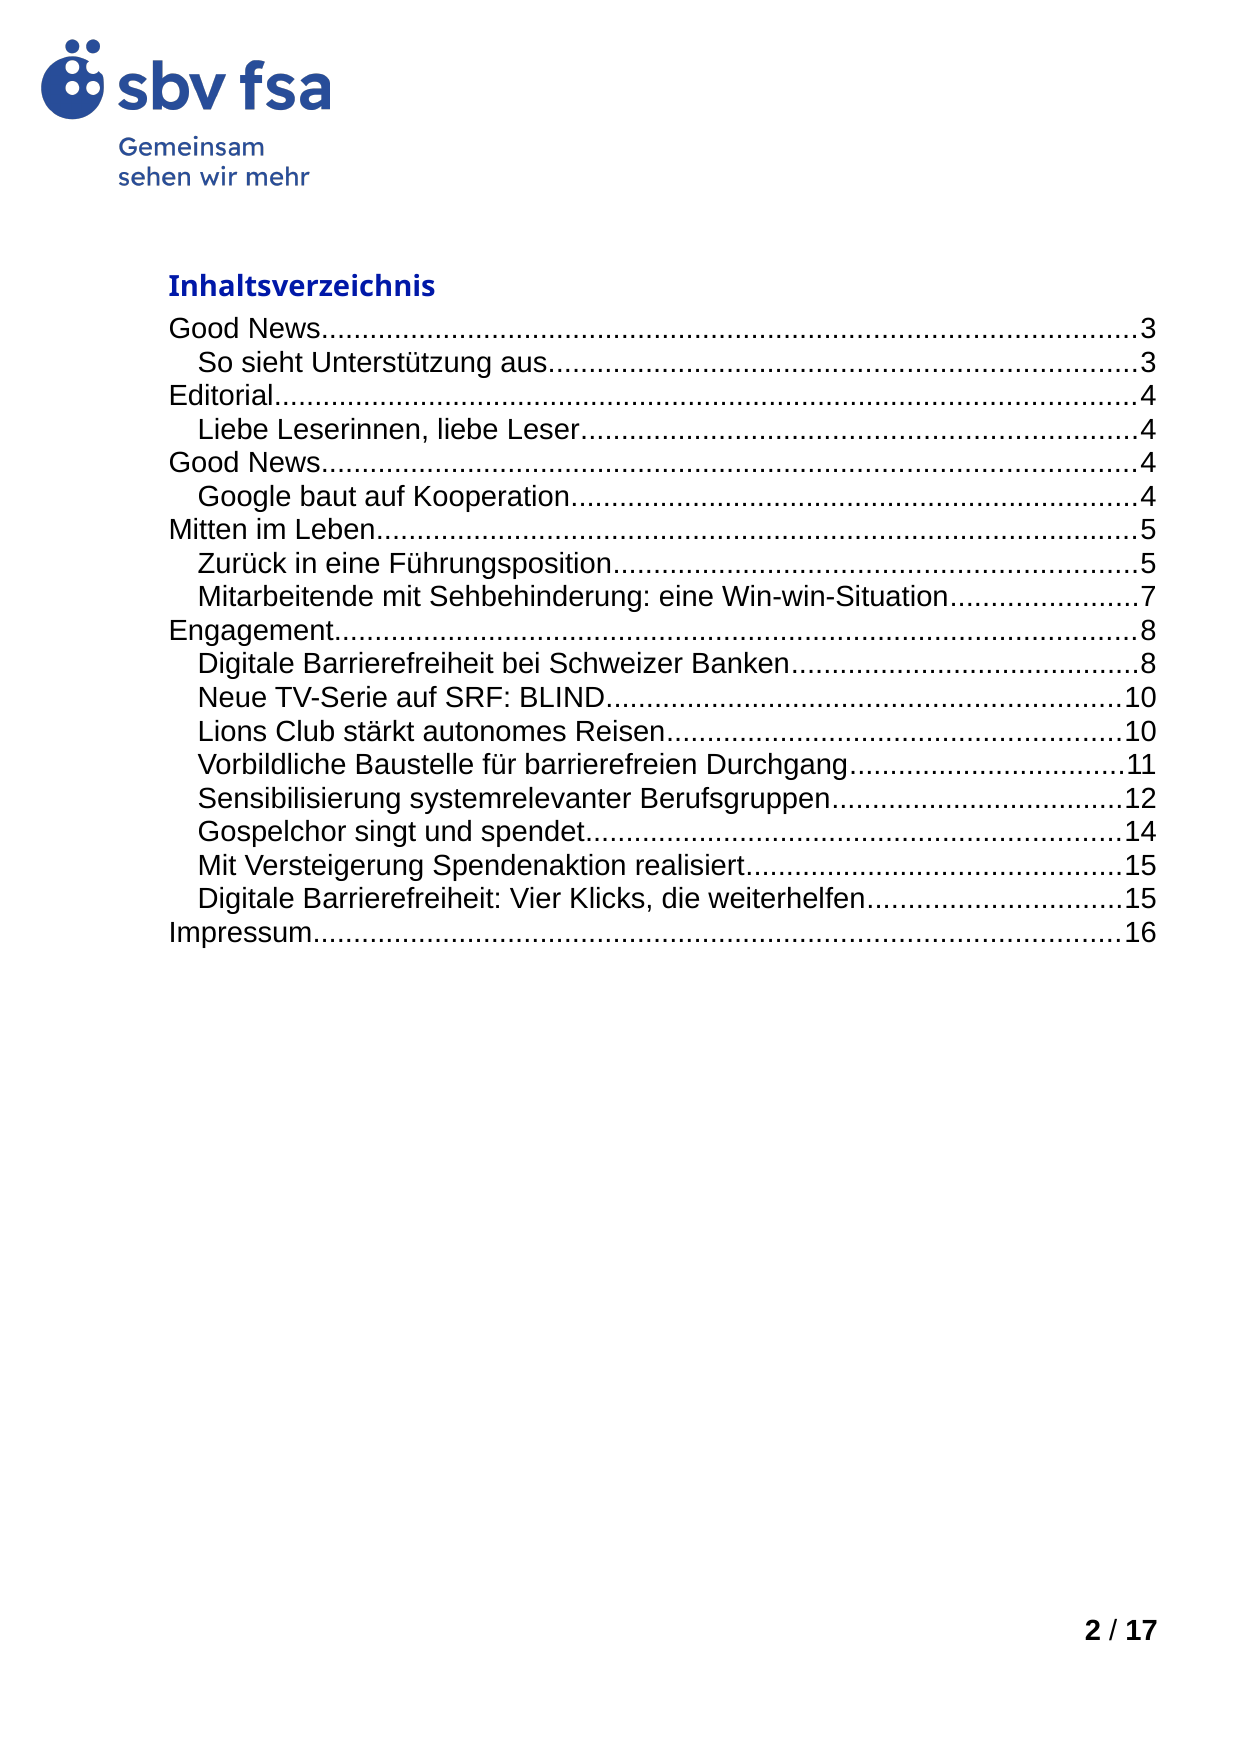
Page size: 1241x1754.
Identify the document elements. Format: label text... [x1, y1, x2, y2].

text Digitale Barrierefreiheit bei Schweizer Banken 8 [197, 647, 1157, 680]
text Zurück in eine Führungsposition 5 [197, 546, 1157, 579]
text Digitale Barrierefreiheit: Vier Klicks, die weiterhelfen 15 [197, 881, 1157, 915]
text Mitten im Leben 5 [168, 512, 1157, 546]
text Sensibilisierung systemrelevanter Berufsgruppen 12 [197, 781, 1157, 814]
text Neue TV-Serie auf SRF: BLIND 10 [197, 680, 1157, 714]
subtitle Inhaltsverzeichnis [168, 265, 1157, 305]
picture [40, 39, 330, 186]
text Good News 3 [168, 311, 1157, 345]
text Google baut auf Kooperation 4 [197, 479, 1157, 512]
text Mit Versteigerung Spendenaktion realisiert 15 [197, 848, 1157, 881]
text So sieht Unterstützung aus 3 [197, 345, 1157, 378]
text Gospelchor singt und spendet 14 [197, 814, 1157, 848]
text Liebe Leserinnen, liebe Leser 4 [197, 412, 1157, 445]
text Impressum 16 [168, 915, 1157, 948]
text Vorbildliche Baustelle für barrierefreien Durchgang 11 [197, 747, 1157, 781]
text Engagement 8 [168, 613, 1157, 647]
text Mitarbeitende mit Sehbehinderung: eine Win-win-Situation 7 [197, 579, 1157, 613]
text Editorial 4 [168, 378, 1157, 412]
text Good News 4 [168, 445, 1157, 479]
text Lions Club stärkt autonomes Reisen 10 [197, 714, 1157, 747]
